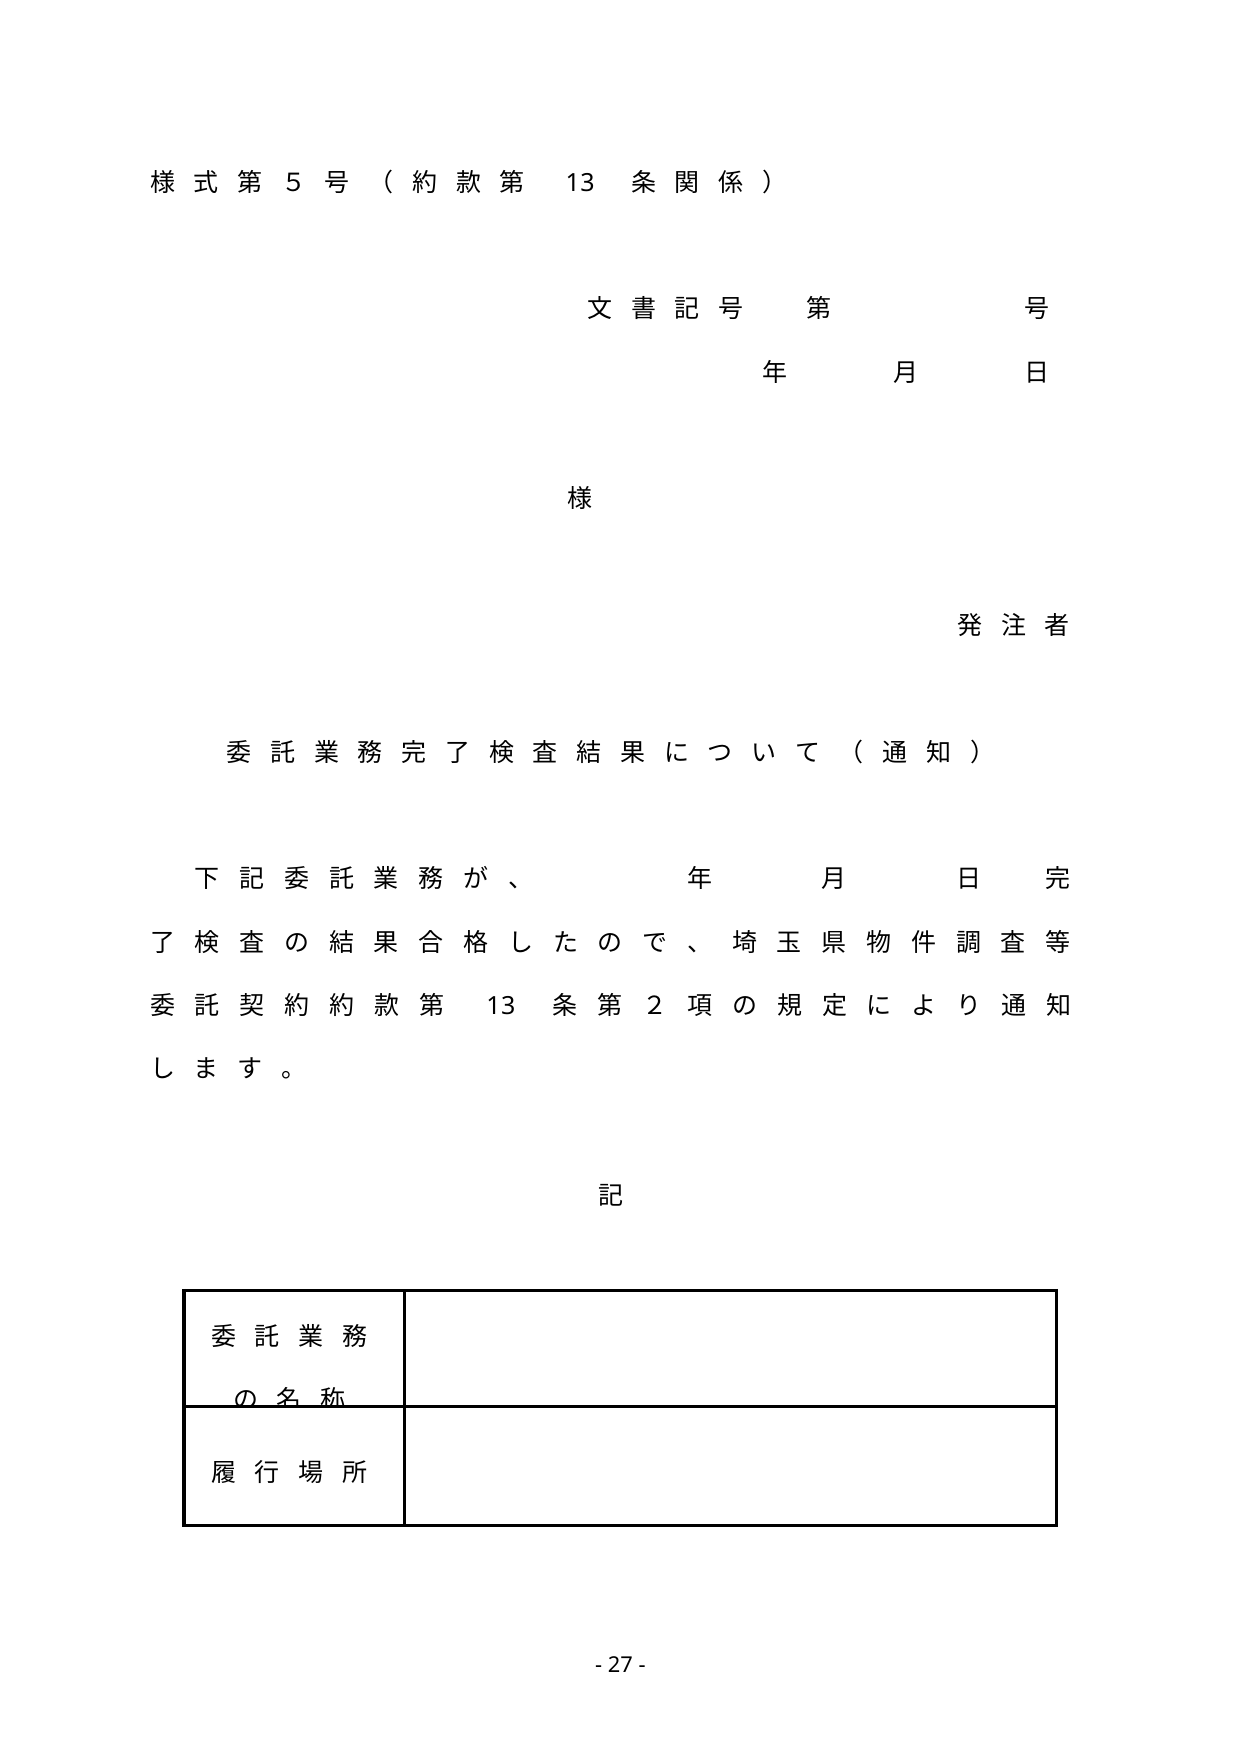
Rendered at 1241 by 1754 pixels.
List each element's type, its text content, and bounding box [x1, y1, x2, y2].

text 記 [150, 1162, 1090, 1225]
table_cell [406, 1408, 1055, 1523]
table_header [406, 1292, 1055, 1404]
table_cell 履行場所 [186, 1408, 403, 1523]
text 文書記号 第 号 [150, 275, 1068, 339]
text 様 [150, 465, 1090, 529]
text 様式第５号（約款第13条関係） [150, 149, 1090, 212]
text 発注者 [150, 592, 1090, 655]
text 年 月 日 [150, 339, 1068, 402]
text 下記委託業務が、 年 月 日 完了検査の結果合格したので、埼玉県物件調査等委託契約約款第13条第２項の規定により通知します。 [150, 845, 1090, 1099]
table_header 委託業務の名称 [186, 1292, 403, 1404]
text 委託業務完了検査結果について（通知） [150, 719, 1090, 782]
